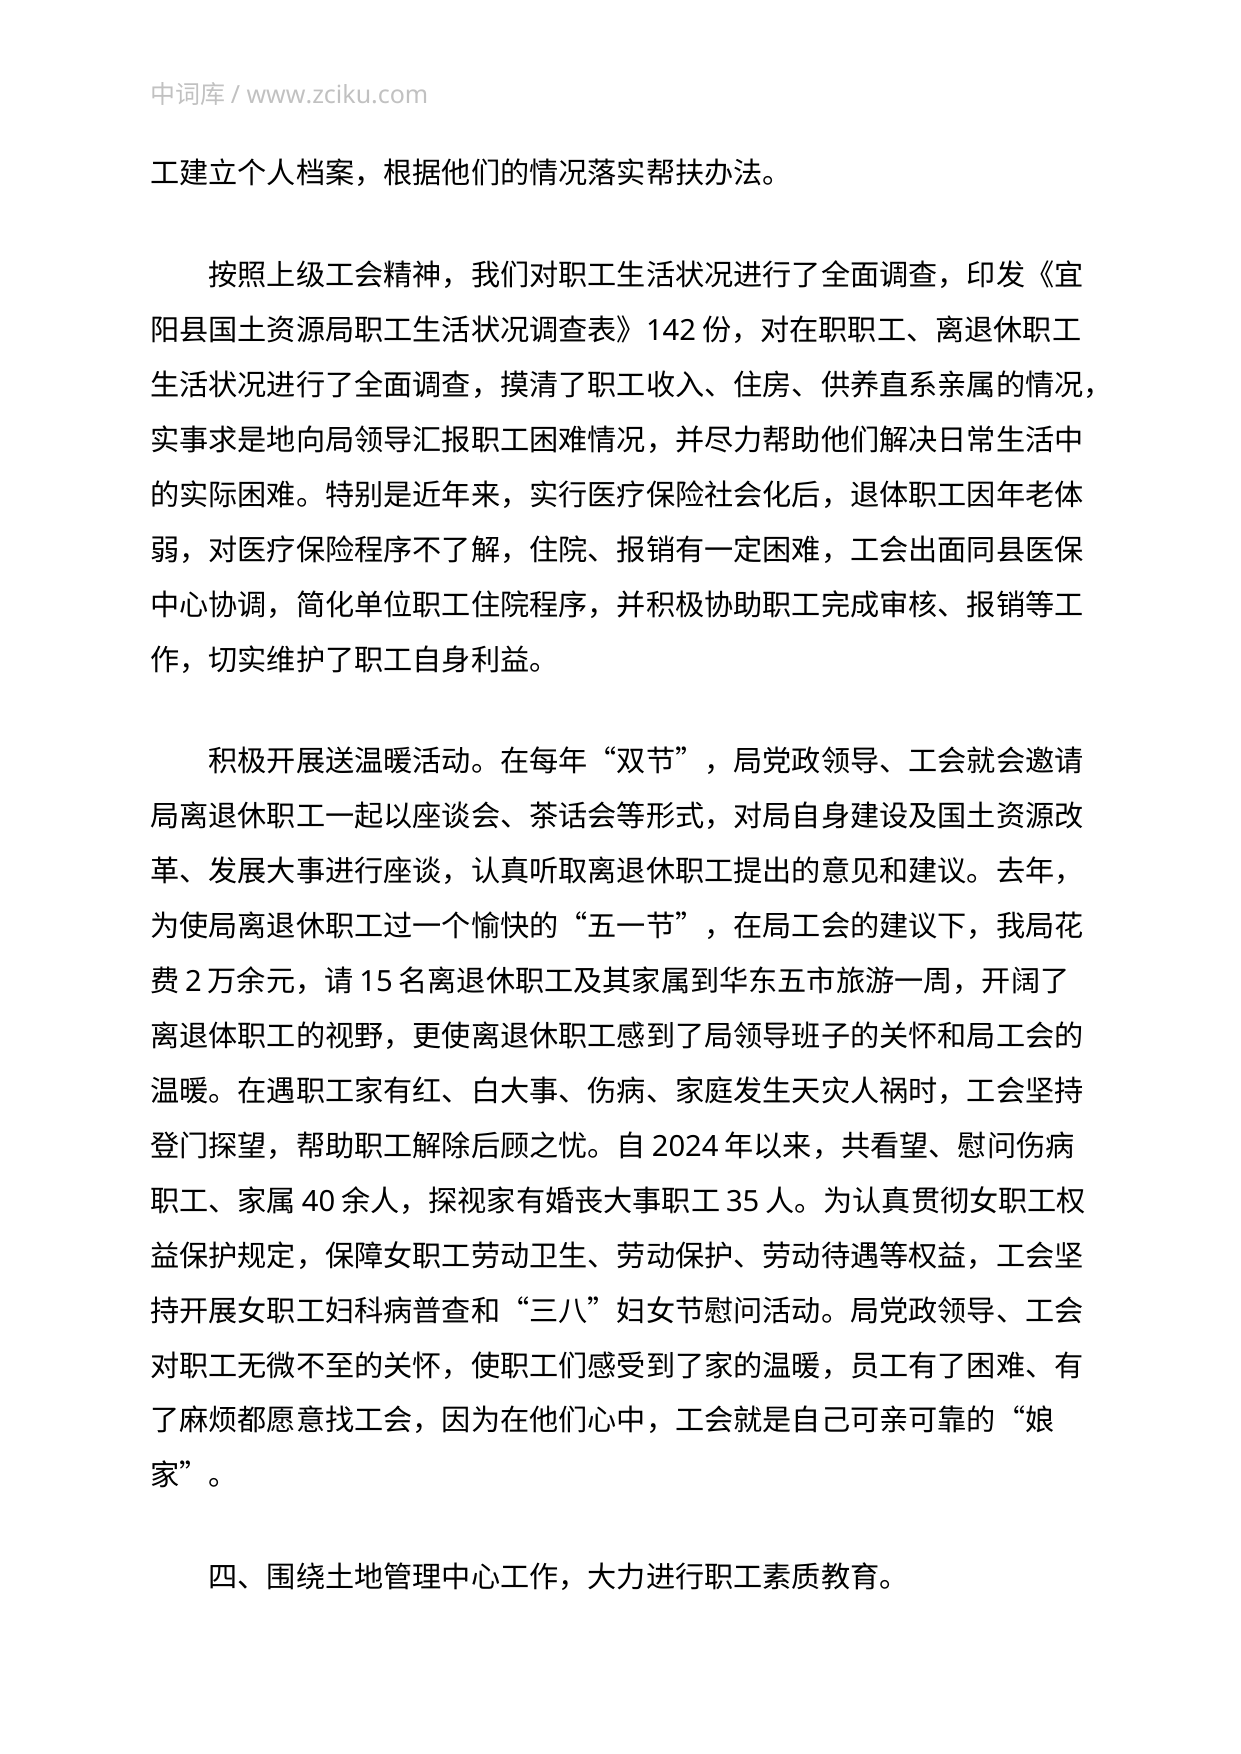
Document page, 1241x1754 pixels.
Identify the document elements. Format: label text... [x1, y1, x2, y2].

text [150, 150, 1090, 192]
text 四、围绕土地管理中心工作，大力进行职工素质教育。 [150, 1554, 1090, 1596]
text 按照上级工会精神，我们对职工生活状况进行了全面调查，印发《宜阳县国土资源局职工生活状况调查表》142份，对在职职工、离退休职工生活状况进行了全面调查，摸清了职工收入、住房、供养直系亲属的情况，实事求是地向局领导汇报职工困难情况，并尽力帮助他们解决日常生活中的实际困难。特别是近年来，实行医疗保险社会化后，退体职工因年老体弱，对医疗保险程序不了解，住院、报销有一定困难，工会出面同县医保中心协调，简化单位职工住院程序，并积极协助职工完成审核、报销等工作，切实维护了职工自身利益。 [150, 252, 1090, 678]
text 积极开展送温暖活动。在每年“双节”，局党政领导、工会就会邀请局离退休职工一起以座谈会、茶话会等形式，对局自身建设及国土资源改革、发展大事进行座谈，认真听取离退休职工提出的意见和建议。去年，为使局离退休职工过一个愉快的“五一节”，在局工会的建议下，我局花费2万余元，请15名离退休职工及其家属到华东五市旅游一周，开阔了离退体职工的视野，更使离退休职工感到了局领导班子的关怀和局工会的温暖。在遇职工家有红、白大事、伤病、家庭发生天灾人祸时，工会坚持登门探望，帮助职工解除后顾之忧。自2024年以来，共看望、慰问伤病职工、家属40余人，探视家有婚丧大事职工35人。为认真贯彻女职工权益保护规定，保障女职工劳动卫生、劳动保护、劳动待遇等权益，工会坚持开展女职工妇科病普查和“三八”妇女节慰问活动。局党政领导、工会对职工无微不至的关怀，使职工们感受到了家的温暖，员工有了困难、有了麻烦都愿意找工会，因为在他们心中，工会就是自己可亲可靠的“娘家”。 [150, 738, 1090, 1494]
